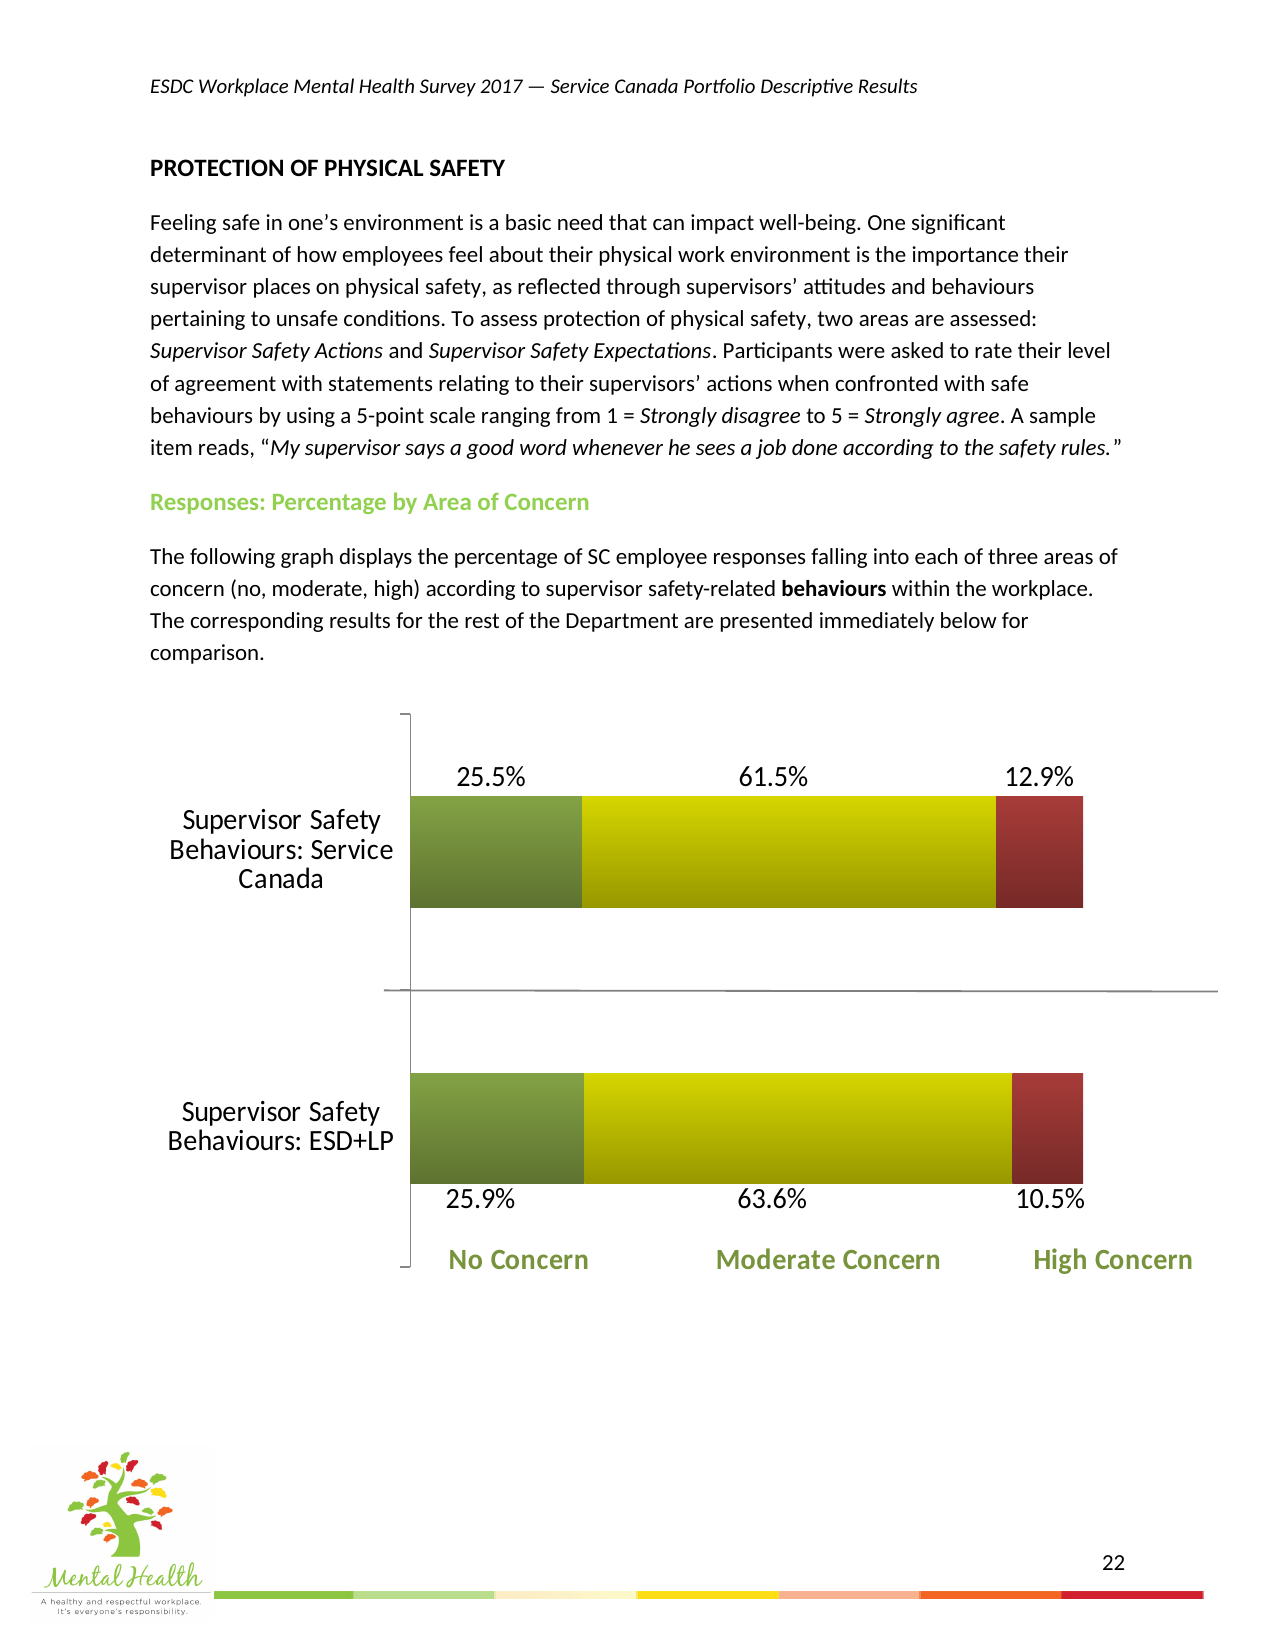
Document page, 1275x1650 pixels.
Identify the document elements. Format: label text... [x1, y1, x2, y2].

picture [28, 1444, 1204, 1623]
subtitle PROTECTION OF PHYSICAL SAFETY [150, 152, 1125, 182]
text Feeling safe in one’s environment is a basic need that can impact well-being. One significant determinant of how employees feel about their physical work environment is the importance their supervisor places on physical safety, as reflected through supervisors’ attitudes and behaviours pertaining to unsafe conditions. To assess protection of physical safety, two areas are assessed: Supervisor Safety Actions and Supervisor Safety Expectations. Participants were asked to rate their level of agreement with statements relating to their supervisors’ actions when confronted with safe behaviours by using a 5-point scale ranging from 1 = Strongly disagree to 5 = Strongly agree. A sample item reads, “My supervisor says a good word whenever he sees a job done according to the safety rules.” [150, 208, 1125, 461]
text Responses: Percentage by Area of Concern [150, 486, 1125, 517]
text The following graph displays the percentage of SC employee responses falling into each of three areas of concern (no, moderate, high) according to supervisor safety-related behaviours within the workplace. The corresponding results for the rest of the Department are presented immediately below for comparison. [150, 542, 1125, 666]
